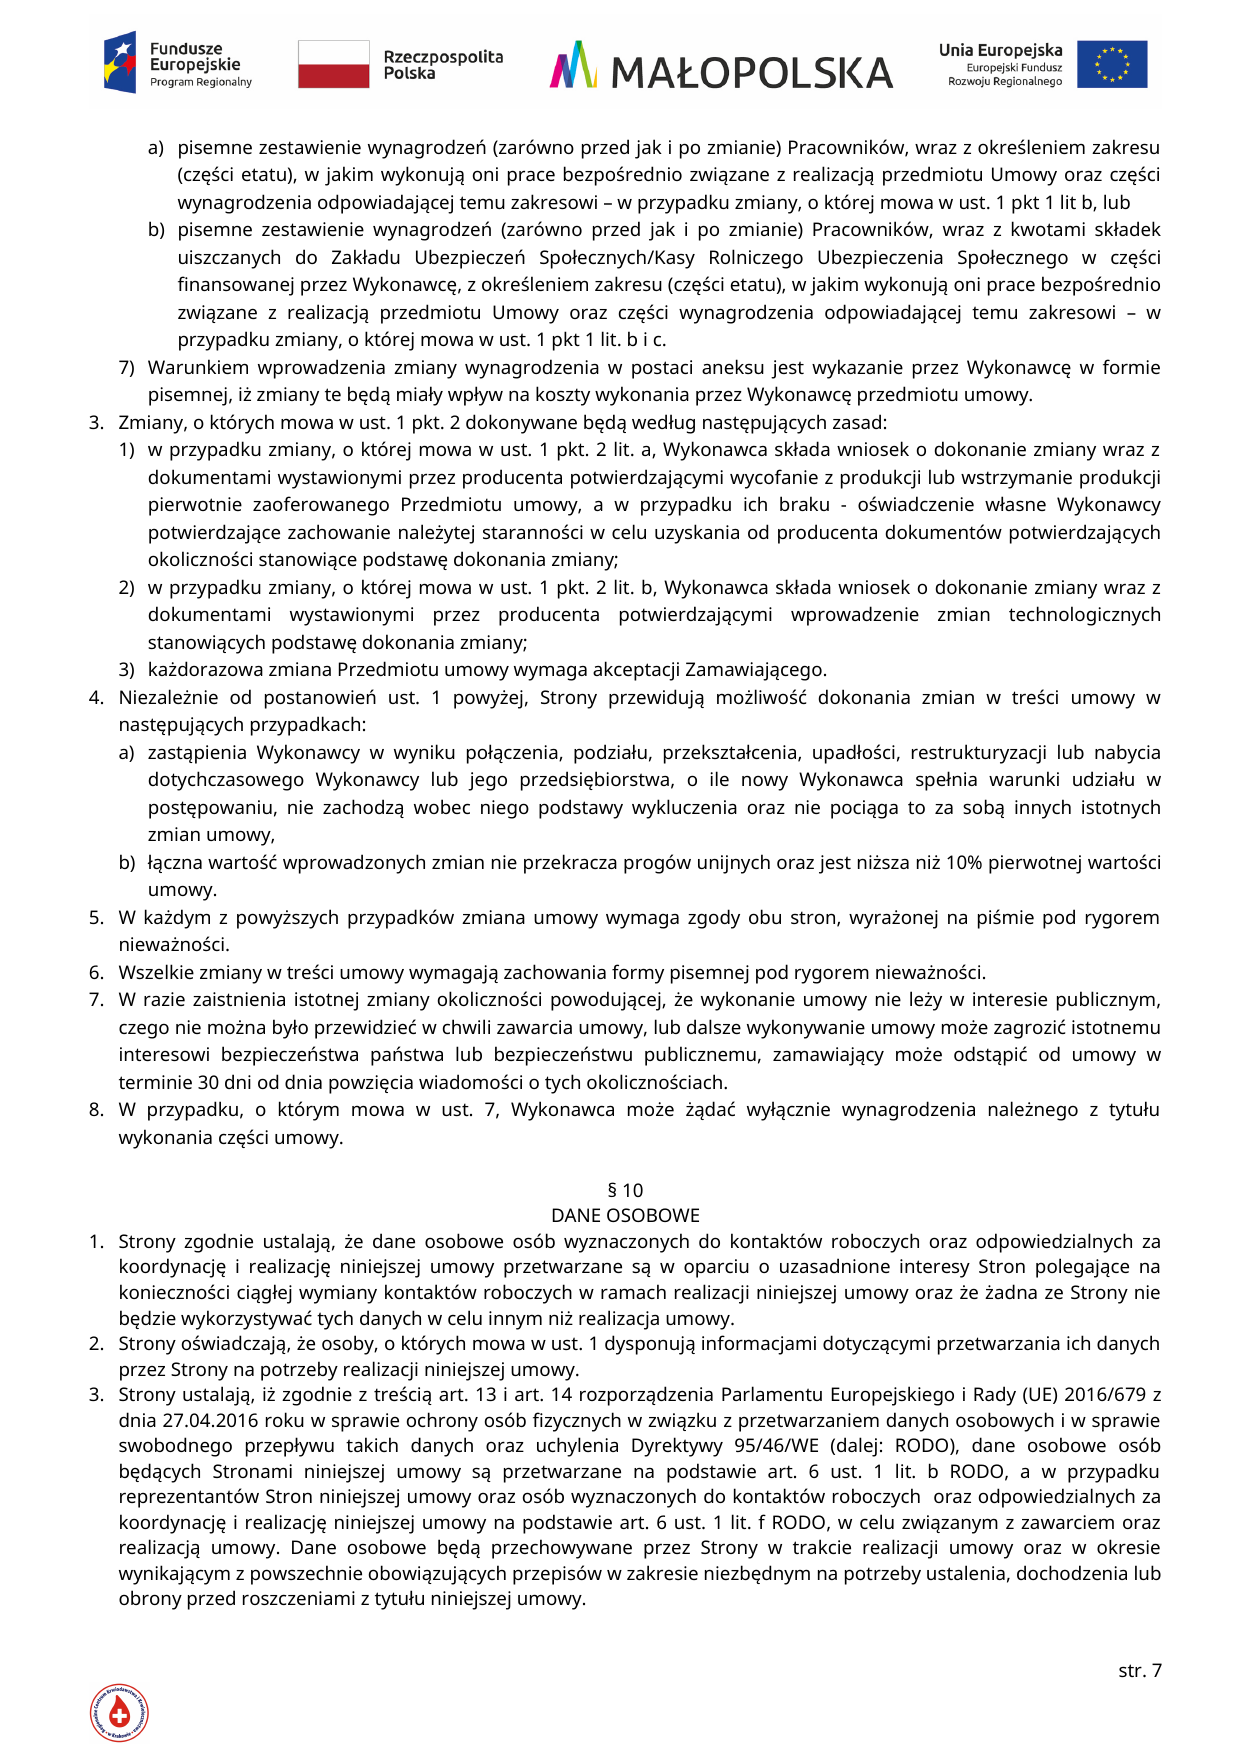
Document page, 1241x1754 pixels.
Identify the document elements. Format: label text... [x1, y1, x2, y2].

list W razie zaistnienia istotnej zmiany okoliczności powodującej, że wykonanie umowy nie leży w interesie publicznym, czego nie można było przewidzieć w chwili zawarcia umowy, lub dalsze wykonywanie umowy może zagrozić istotnemu interesowi bezpieczeństwa państwa lub bezpieczeństwu publicznemu, zamawiający może odstąpić od umowy w terminie 30 dni od dnia powzięcia wiadomości o tych okolicznościach. [89, 987, 1162, 1095]
picture [88, 14, 1163, 109]
list Niezależnie od postanowień ust. 1 powyżej, Strony przewidują możliwość dokonania zmian w treści umowy w następujących przypadkach: [89, 684, 1162, 737]
list Strony zgodnie ustalają, że dane osobowe osób wyznaczonych do kontaktów roboczych oraz odpowiedzialnych za koordynację i realizację niniejszej umowy przetwarzane są w oparciu o uzasadnione interesy Stron polegające na konieczności ciągłej wymiany kontaktów roboczych w ramach realizacji niniejszej umowy oraz że żadna ze Strony nie będzie wykorzystywać tych danych w celu innym niż realizacja umowy. [89, 1228, 1162, 1330]
list W przypadku, o którym mowa w ust. 7, Wykonawca może żądać wyłącznie wynagrodzenia należnego z tytułu wykonania części umowy. [89, 1097, 1162, 1150]
text DANE OSOBOWE [89, 1203, 1162, 1228]
list każdorazowa zmiana Przedmiotu umowy wymaga akceptacji Zamawiającego. [118, 657, 1162, 682]
list Warunkiem wprowadzenia zmiany wynagrodzenia w postaci aneksu jest wykazanie przez Wykonawcę w formie pisemnej, iż zmiany te będą miały wpływ na koszty wykonania przez Wykonawcę przedmiotu umowy. [118, 354, 1162, 407]
list pisemne zestawienie wynagrodzeń (zarówno przed jak i po zmianie) Pracowników, wraz z określeniem zakresu (części etatu), w jakim wykonują oni prace bezpośrednio związane z realizacją przedmiotu Umowy oraz części wynagrodzenia odpowiadającej temu zakresowi – w przypadku zmiany, o której mowa w ust. 1 pkt 1 lit b, lub [148, 134, 1162, 215]
list Wszelkie zmiany w treści umowy wymagają zachowania formy pisemnej pod rygorem nieważności. [89, 959, 1162, 985]
list zastąpienia Wykonawcy w wyniku połączenia, podziału, przekształcenia, upadłości, restrukturyzacji lub nabycia dotychczasowego Wykonawcy lub jego przedsiębiorstwa, o ile nowy Wykonawca spełnia warunki udziału w postępowaniu, nie zachodzą wobec niego podstawy wykluczenia oraz nie pociąga to za sobą innych istotnych zmian umowy, [118, 739, 1162, 847]
picture [88, 1682, 150, 1744]
list w przypadku zmiany, o której mowa w ust. 1 pkt. 2 lit. a, Wykonawca składa wniosek o dokonanie zmiany wraz z dokumentami wystawionymi przez producenta potwierdzającymi wycofanie z produkcji lub wstrzymanie produkcji pierwotnie zaoferowanego Przedmiotu umowy, a w przypadku ich braku - oświadczenie własne Wykonawcy potwierdzające zachowanie należytej staranności w celu uzyskania od producenta dokumentów potwierdzających okoliczności stanowiące podstawę dokonania zmiany; [118, 437, 1162, 572]
list Strony oświadczają, że osoby, o których mowa w ust. 1 dysponują informacjami dotyczącymi przetwarzania ich danych przez Strony na potrzeby realizacji niniejszej umowy. [89, 1330, 1162, 1381]
list pisemne zestawienie wynagrodzeń (zarówno przed jak i po zmianie) Pracowników, wraz z kwotami składek uiszczanych do Zakładu Ubezpieczeń Społecznych/Kasy Rolniczego Ubezpieczenia Społecznego w części finansowanej przez Wykonawcę, z określeniem zakresu (części etatu), w jakim wykonują oni prace bezpośrednio związane z realizacją przedmiotu Umowy oraz części wynagrodzenia odpowiadającej temu zakresowi – w przypadku zmiany, o której mowa w ust. 1 pkt 1 lit. b i c. [148, 217, 1162, 352]
text § 10 [89, 1177, 1162, 1203]
list Zmiany, o których mowa w ust. 1 pkt. 2 dokonywane będą według następujących zasad: [89, 409, 1162, 435]
list W każdym z powyższych przypadków zmiana umowy wymaga zgody obu stron, wyrażonej na piśmie pod rygorem nieważności. [89, 904, 1162, 957]
list Strony ustalają, iż zgodnie z treścią art. 13 i art. 14 rozporządzenia Parlamentu Europejskiego i Rady (UE) 2016/679 z dnia 27.04.2016 roku w sprawie ochrony osób fizycznych w związku z przetwarzaniem danych osobowych i w sprawie swobodnego przepływu takich danych oraz uchylenia Dyrektywy 95/46/WE (dalej: RODO), dane osobowe osób będących Stronami niniejszej umowy są przetwarzane na podstawie art. 6 ust. 1 lit. b RODO, a w przypadku reprezentantów Stron niniejszej umowy oraz osób wyznaczonych do kontaktów roboczych oraz odpowiedzialnych za koordynację i realizację niniejszej umowy na podstawie art. 6 ust. 1 lit. f RODO, w celu związanym z zawarciem oraz realizacją umowy. Dane osobowe będą przechowywane przez Strony w trakcie realizacji umowy oraz w okresie wynikającym z powszechnie obowiązujących przepisów w zakresie niezbędnym na potrzeby ustalenia, dochodzenia lub obrony przed roszczeniami z tytułu niniejszej umowy. [89, 1381, 1162, 1611]
list w przypadku zmiany, o której mowa w ust. 1 pkt. 2 lit. b, Wykonawca składa wniosek o dokonanie zmiany wraz z dokumentami wystawionymi przez producenta potwierdzającymi wprowadzenie zmian technologicznych stanowiących podstawę dokonania zmiany; [118, 574, 1162, 655]
list łączna wartość wprowadzonych zmian nie przekracza progów unijnych oraz jest niższa niż 10% pierwotnej wartości umowy. [118, 849, 1162, 902]
